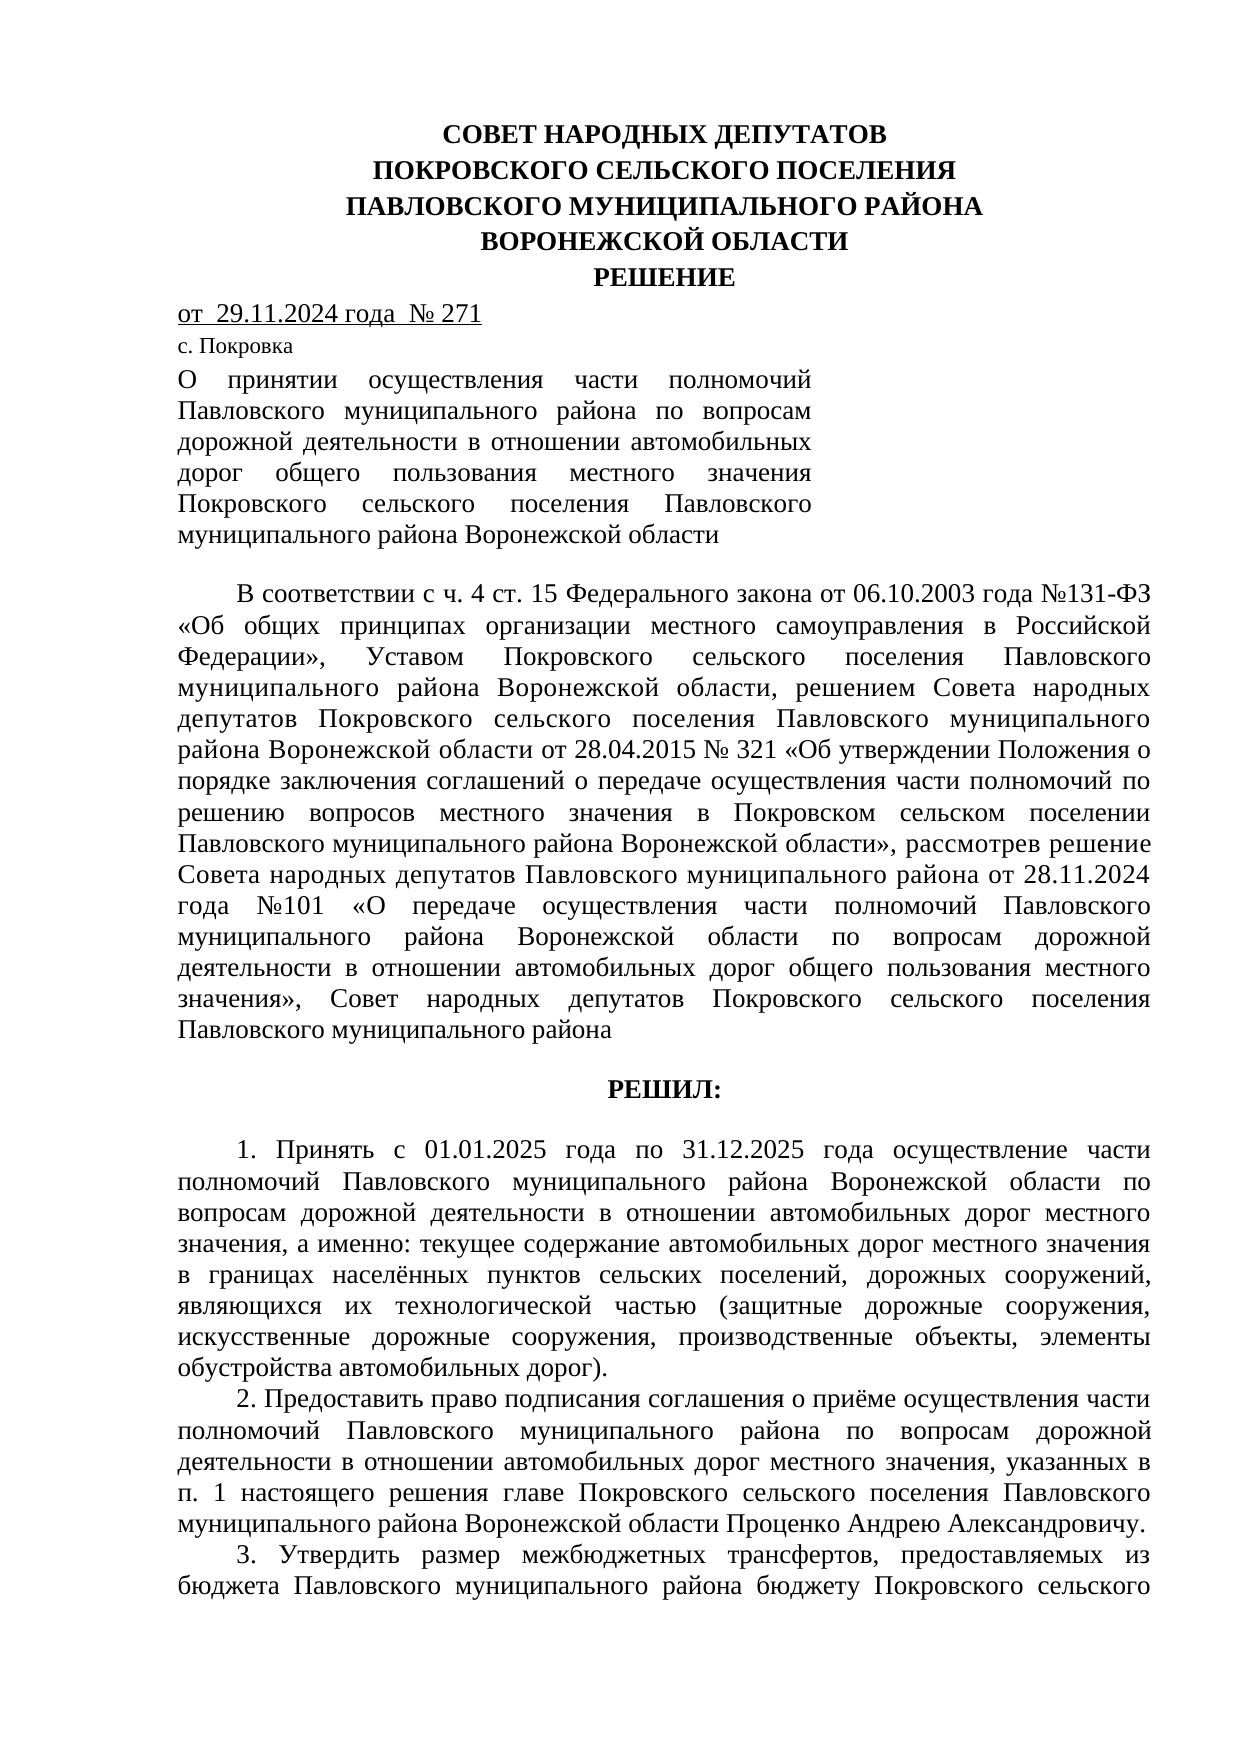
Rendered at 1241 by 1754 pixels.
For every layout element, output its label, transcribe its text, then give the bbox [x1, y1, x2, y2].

text ВОРОНЕЖСКОЙ ОБЛАСТИ [177, 225, 1152, 256]
text от 29.11.2024 года № 271 [177, 297, 1152, 328]
text РЕШИЛ: [177, 1073, 1152, 1105]
text ПАВЛОВСКОГО МУНИЦИПАЛЬНОГО РАЙОНА [177, 189, 1152, 221]
text СОВЕТ НАРОДНЫХ ДЕПУТАТОВ [177, 118, 1152, 149]
text ПОКРОВСКОГО СЕЛЬСКОГО ПОСЕЛЕНИЯ [177, 154, 1152, 185]
text 2. Предоставить право подписания соглашения о приёме осуществления части полномочий Павловского муниципального района по вопросам дорожной деятельности в отношении автомобильных дорог местного значения, указанных в п. 1 настоящего решения главе Покровского сельского поселения Павловского муниципального района Воронежской области Проценко Андрею Александровичу. [177, 1383, 1152, 1538]
text с. Покровка [177, 332, 1152, 359]
text В соответствии с ч. 4 ст. 15 Федерального закона от 06.10.2003 года №131-ФЗ «Об общих принципах организации местного самоуправления в Российской Федерации», Уставом Покровского сельского поселения Павловского муниципального района Воронежской области, решением Совета народных депутатов Покровского сельского поселения Павловского муниципального района Воронежской области от 28.04.2015 № 321 «Об утверждении Положения о порядке заключения соглашений о передаче осуществления части полномочий по решению вопросов местного значения в Покровском сельском поселении Павловского муниципального района Воронежской области», рассмотрев решение Совета народных депутатов Павловского муниципального района от 28.11.2024 года №101 «О передаче осуществления части полномочий Павловского муниципального района Воронежской области по вопросам дорожной деятельности в отношении автомобильных дорог общего пользования местного значения», Совет народных депутатов Покровского сельского поселения Павловского муниципального района [177, 578, 1152, 1045]
text О принятии осуществления части полномочий Павловского муниципального района по вопросам дорожной деятельности в отношении автомобильных дорог общего пользования местного значения Покровского сельского поселения Павловского муниципального района Воронежской области [177, 363, 812, 549]
text 1. Принять с 01.01.2025 года по 31.12.2025 года осуществление части полномочий Павловского муниципального района Воронежской области по вопросам дорожной деятельности в отношении автомобильных дорог местного значения, а именно: текущее содержание автомобильных дорог местного значения в границах населённых пунктов сельских поселений, дорожных сооружений, являющихся их технологической частью (защитные дорожные сооружения, искусственные дорожные сооружения, производственные объекты, элементы обустройства автомобильных дорог). [177, 1133, 1152, 1383]
text РЕШЕНИЕ [177, 261, 1152, 292]
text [177, 1538, 1152, 1601]
